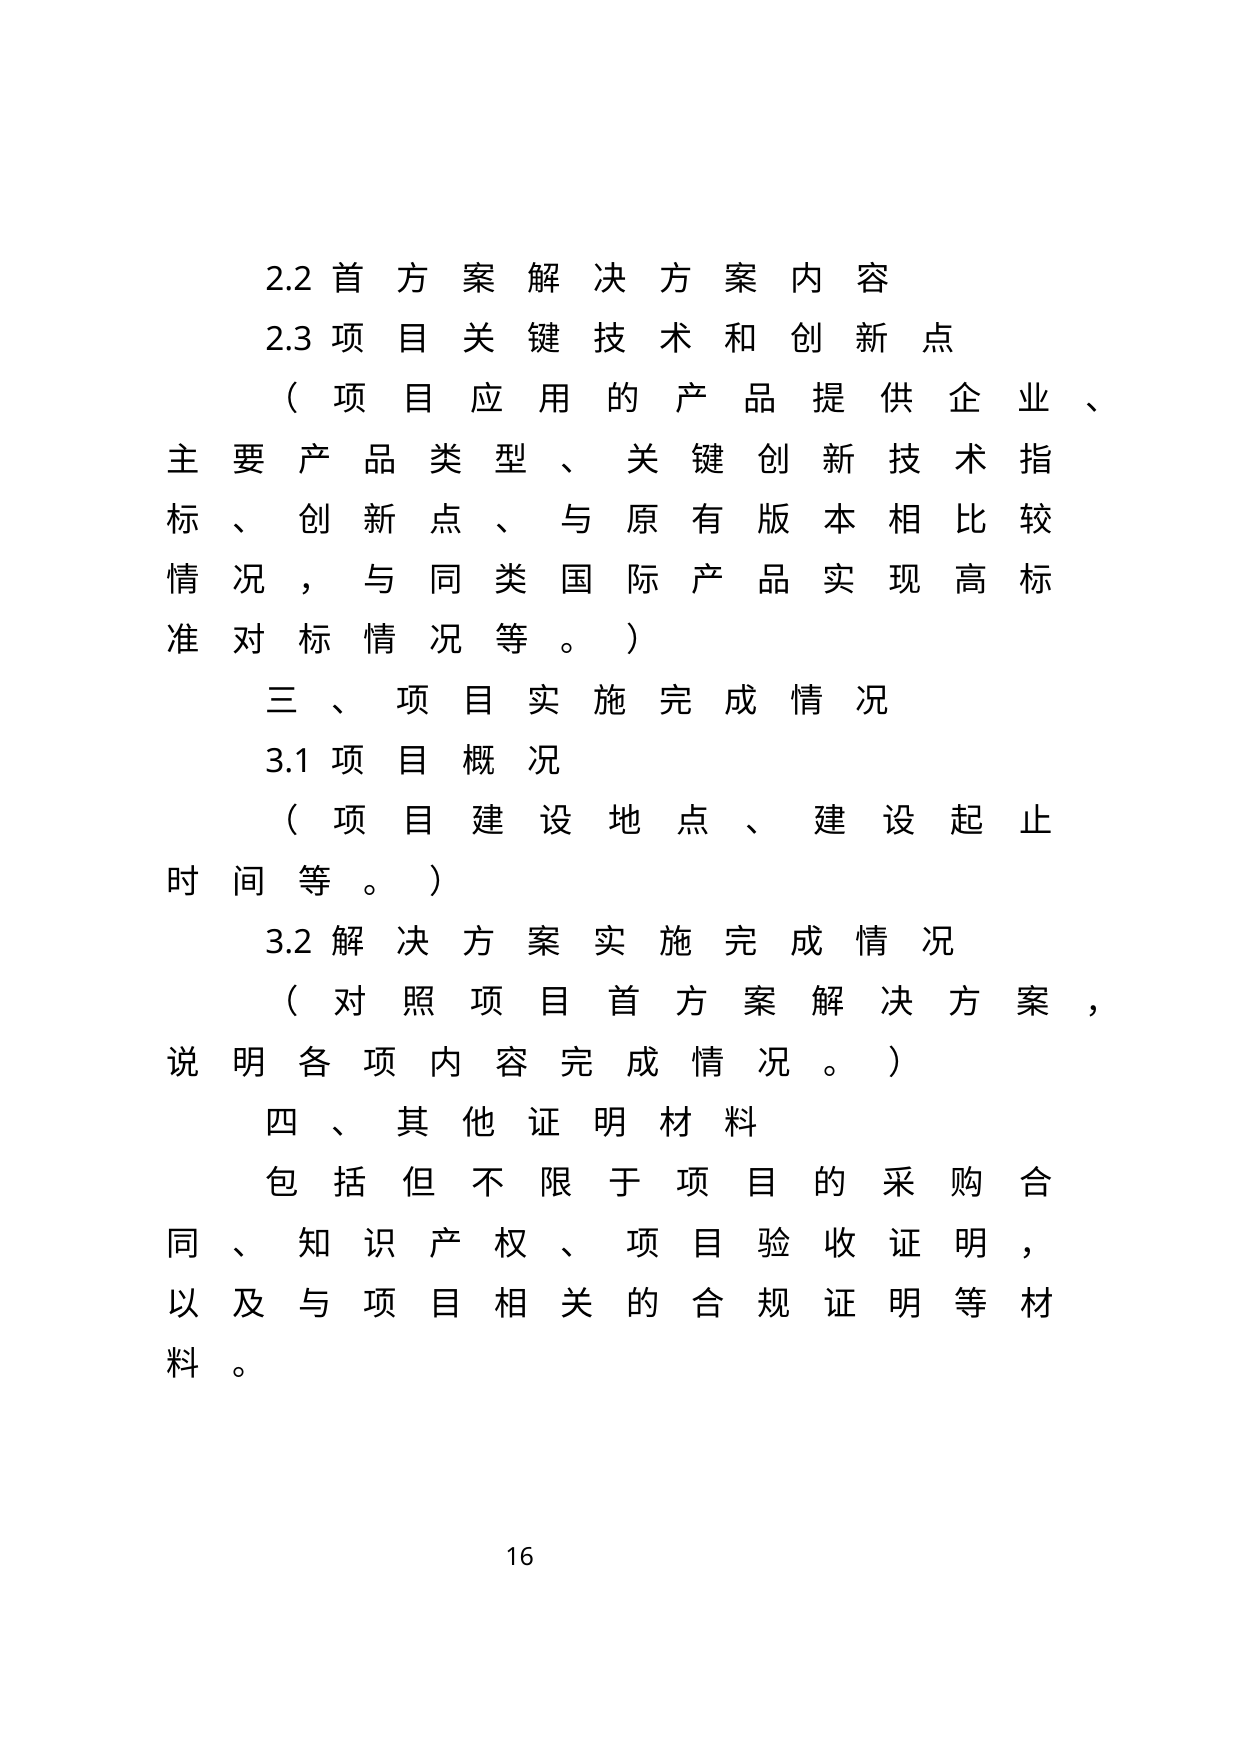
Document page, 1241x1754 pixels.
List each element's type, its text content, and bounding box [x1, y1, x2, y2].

text 三、项目实施完成情况 [167, 667, 1085, 728]
text （项目建设地点、建设起止时间等。） [167, 788, 1085, 909]
text 2.2首方案解决方案内容 [167, 245, 1085, 306]
text 2.3项目关键技术和创新点 [167, 306, 1085, 366]
text （项目应用的产品提供企业、主要产品类型、关键创新技术指标、创新点、与原有版本相比较情况，与同类国际产品实现高标准对标情况等。） [167, 366, 1085, 667]
text 3.2解决方案实施完成情况 [167, 909, 1085, 969]
text 四、其他证明材料 [167, 1090, 1085, 1150]
text 包括但不限于项目的采购合同、知识产权、项目验收证明，以及与项目相关的合规证明等材料。 [167, 1150, 1085, 1391]
text 3.1项目概况 [167, 728, 1085, 788]
text （对照项目首方案解决方案，说明各项内容完成情况。） [167, 969, 1085, 1090]
